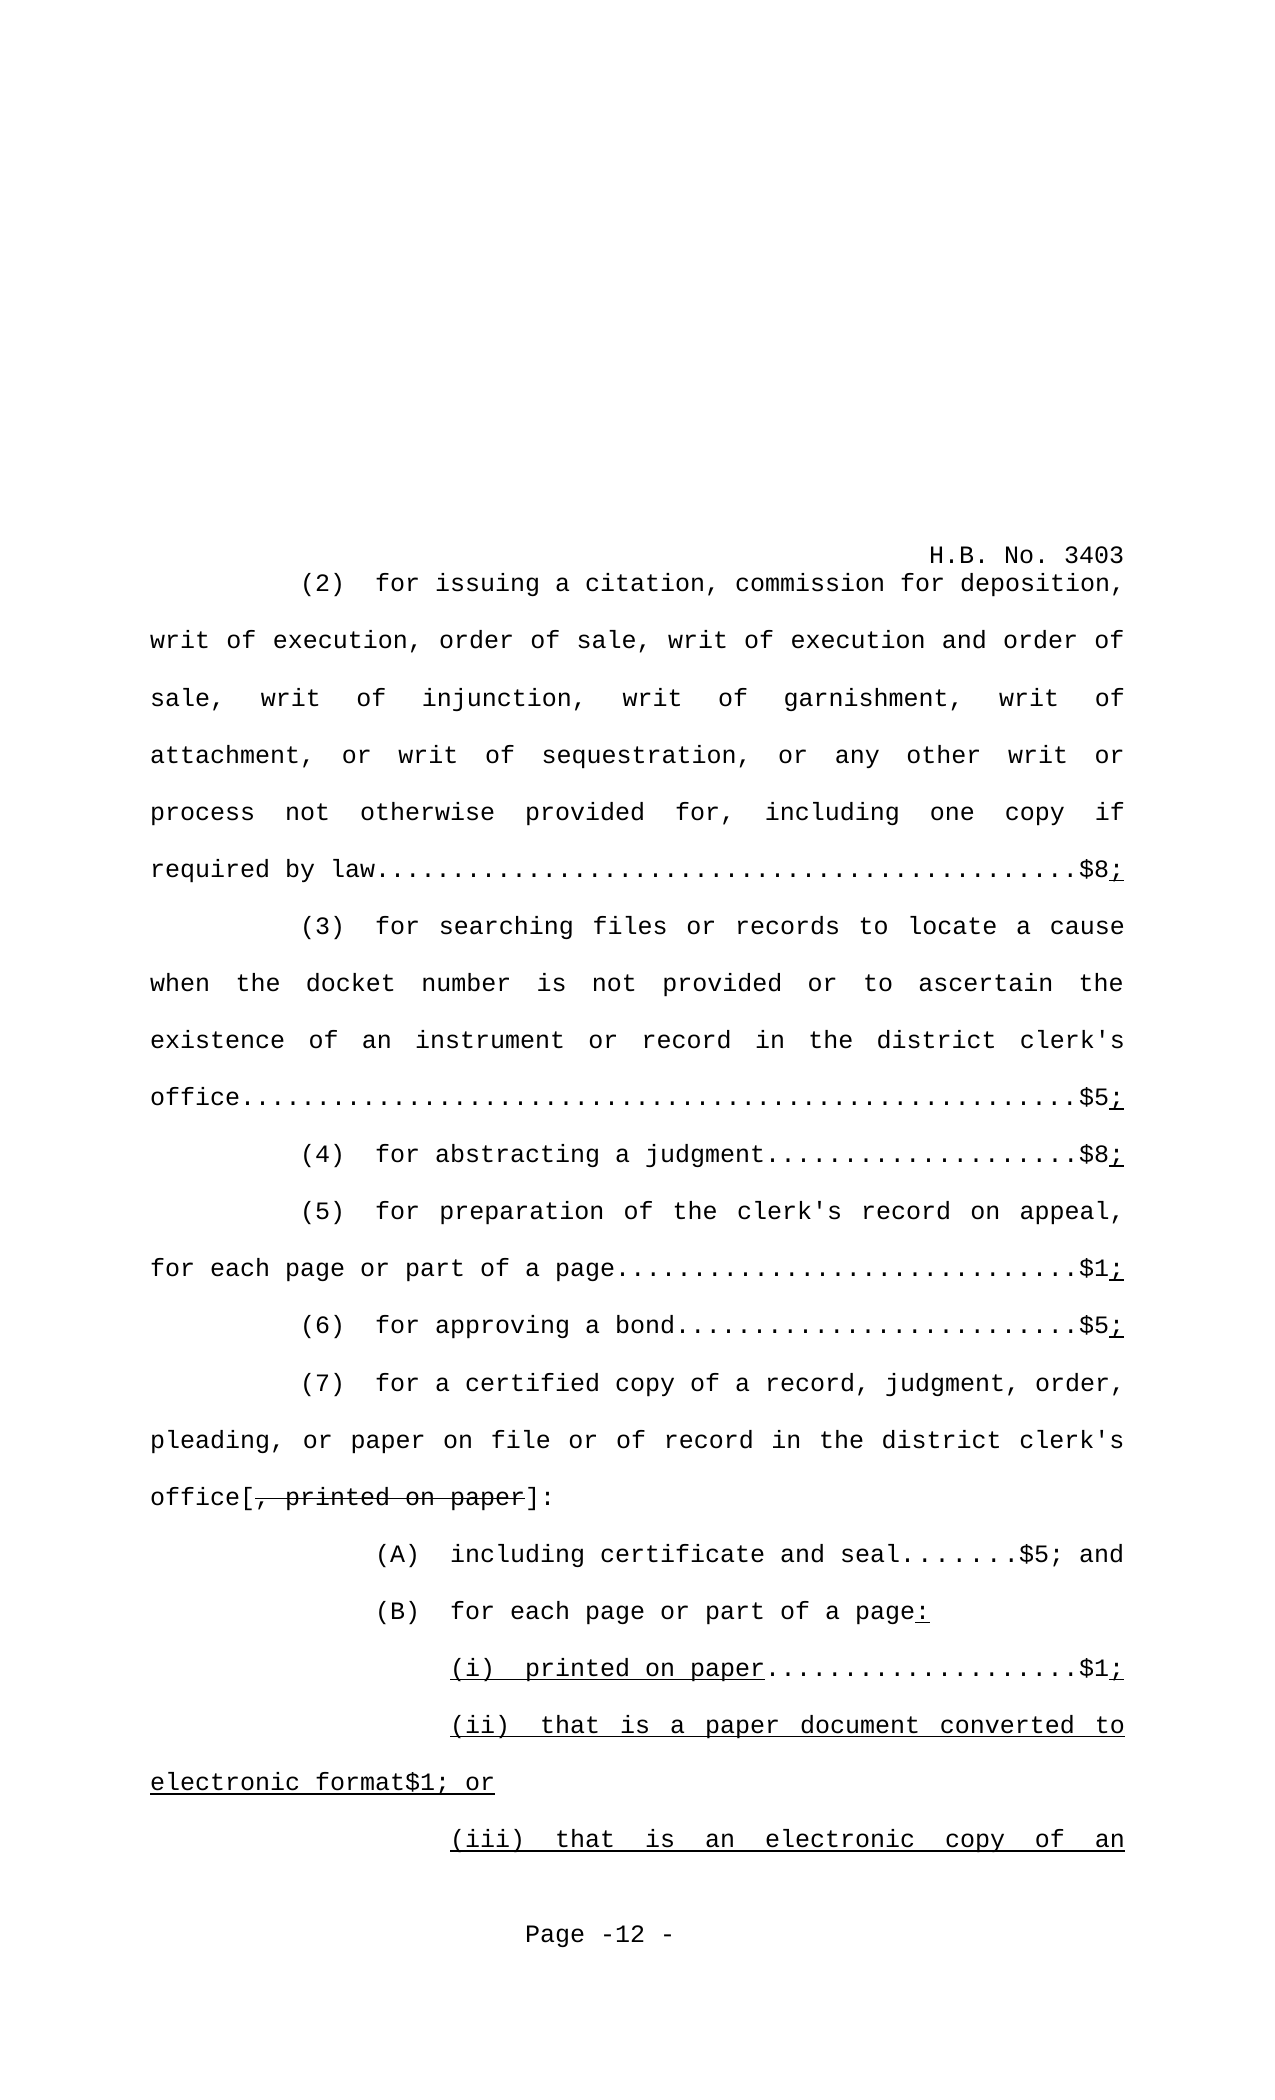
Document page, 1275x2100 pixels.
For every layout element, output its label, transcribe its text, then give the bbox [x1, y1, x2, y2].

text (B) for each page or part of a page: [150, 1598, 1125, 1627]
text (A) including certificate and seal $5; and [150, 1541, 1125, 1570]
text (i) printed on paper $1; [150, 1655, 1125, 1684]
text (ii) that is a paper document converted to electronic format$1; or [150, 1712, 1125, 1798]
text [150, 1827, 1125, 1855]
text (6) for approving a bond $5; [150, 1313, 1125, 1341]
text (7) for a certified copy of a record, judgment, order, pleading, or paper on file or of record in the district clerk's office[, printed on paper]: [150, 1370, 1125, 1513]
text (4) for abstracting a judgment $8; [150, 1142, 1125, 1170]
text (3) for searching files or records to locate a cause when the docket number is not provided or to ascertain the existence of an instrument or record in the district clerk's office $5; [150, 913, 1125, 1113]
text (5) for preparation of the clerk's record on appeal, for each page or part of a page $1; [150, 1199, 1125, 1284]
text (2) for issuing a citation, commission for deposition, writ of execution, order of sale, writ of execution and order of sale, writ of injunction, writ of garnishment, writ of attachment, or writ of sequestration, or any other writ or process not otherwise provided for, including one copy if required by law $8; [150, 571, 1125, 885]
